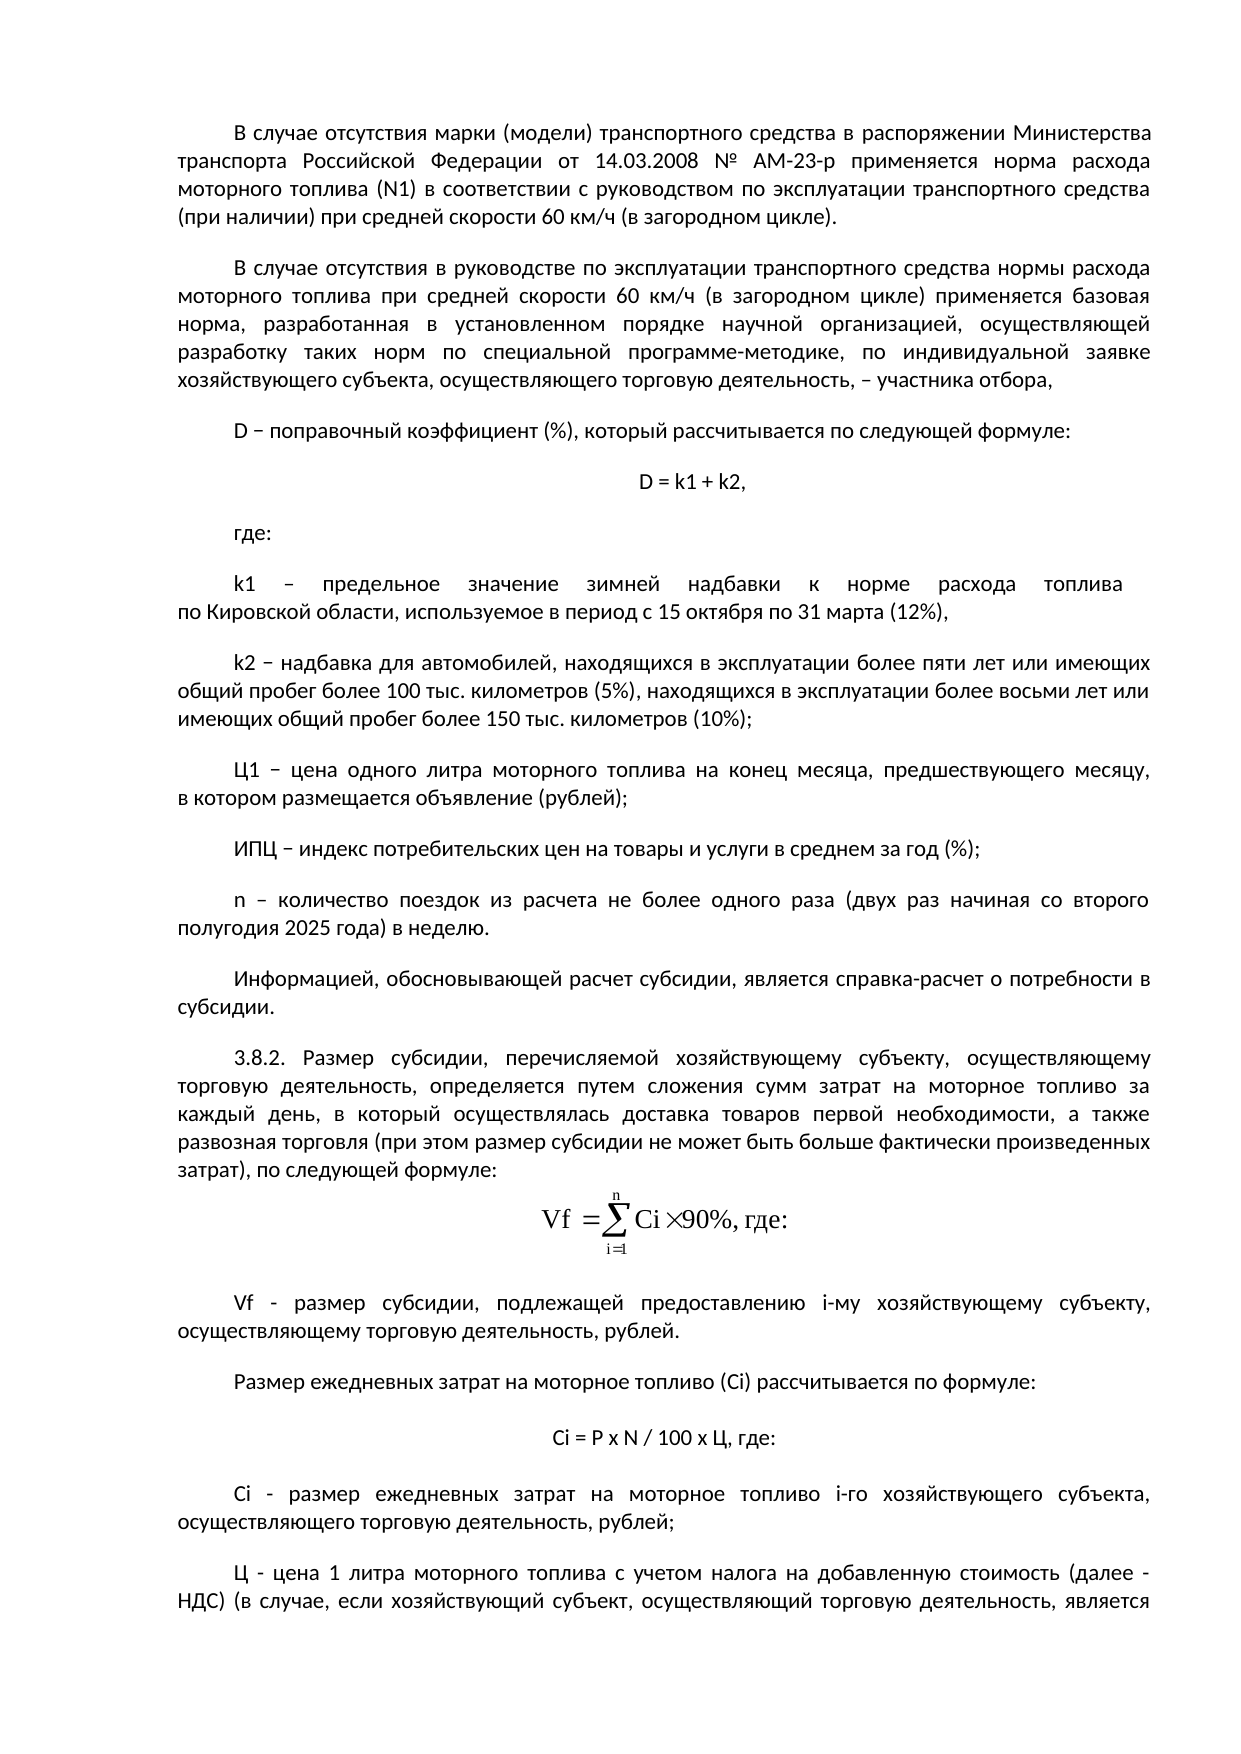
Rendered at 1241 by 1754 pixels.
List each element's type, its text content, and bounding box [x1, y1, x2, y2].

text n – количество поездок из расчета не более одного раза (двух раз начиная со второго полугодия 2025 года) в неделю. [177, 885, 1152, 941]
text 3.8.2. Размер субсидии, перечисляемой хозяйствующему субъекту, осуществляющему торговую деятельность, определяется путем сложения сумм затрат на моторное топливо за каждый день, в который осуществлялась доставка товаров первой необходимости, а также развозная торговля (при этом размер субсидии не может быть больше фактически произведенных затрат), по следующей формуле: [177, 1043, 1152, 1183]
text Размер ежедневных затрат на моторное топливо (Ci) рассчитывается по формуле: [177, 1367, 1152, 1395]
text В случае отсутствия марки (модели) транспортного средства в распоряжении Министерства транспорта Российской Федерации от 14.03.2008 № АМ-23-р применяется норма расхода моторного топлива (N1) в соответствии с руководством по эксплуатации транспортного средства (при наличии) при средней скорости 60 км/ч (в загородном цикле). [177, 118, 1152, 230]
text Сi - размер ежедневных затрат на моторное топливо i-го хозяйствующего субъекта, осуществляющего торговую деятельность, рублей; [177, 1479, 1152, 1535]
text Vf - размер субсидии, подлежащей предоставлению i-му хозяйствующему субъекту, осуществляющему торговую деятельность, рублей. [177, 1288, 1152, 1344]
text ИПЦ − индекс потребительских цен на товары и услуги в среднем за год (%); [177, 834, 1152, 862]
text Ц1 − цена одного литра моторного топлива на конец месяца, предшествующего месяцу, в котором размещается объявление (рублей); [177, 755, 1152, 811]
text В случае отсутствия в руководстве по эксплуатации транспортного средства нормы расхода моторного топлива при средней скорости 60 км/ч (в загородном цикле) применяется базовая норма, разработанная в установленном порядке научной организацией, осуществляющей разработку таких норм по специальной программе-методике, по индивидуальной заявке хозяйствующего субъекта, осуществляющего торговую деятельность, – участника отбора, [177, 253, 1152, 393]
text Информацией, обосновывающей расчет субсидии, является справка-расчет о потребности в субсидии. [177, 964, 1152, 1020]
text k1 – предельное значение зимней надбавки к норме расхода топлива по Кировской области, используемое в период с 15 октября по 31 марта (12%), [177, 569, 1152, 625]
text D − поправочный коэффициент (%), который рассчитывается по следующей формуле: [177, 416, 1152, 444]
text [177, 1558, 1152, 1614]
text Сi = Р x N / 100 x Ц, где: [177, 1423, 1152, 1451]
text k2 − надбавка для автомобилей, находящихся в эксплуатации более пяти лет или имеющих общий пробег более 100 тыс. километров (5%), находящихся в эксплуатации более восьми лет или имеющих общий пробег более 150 тыс. километров (10%); [177, 648, 1152, 732]
text где: [177, 518, 1152, 546]
text D = k1 + k2, [177, 467, 1152, 495]
